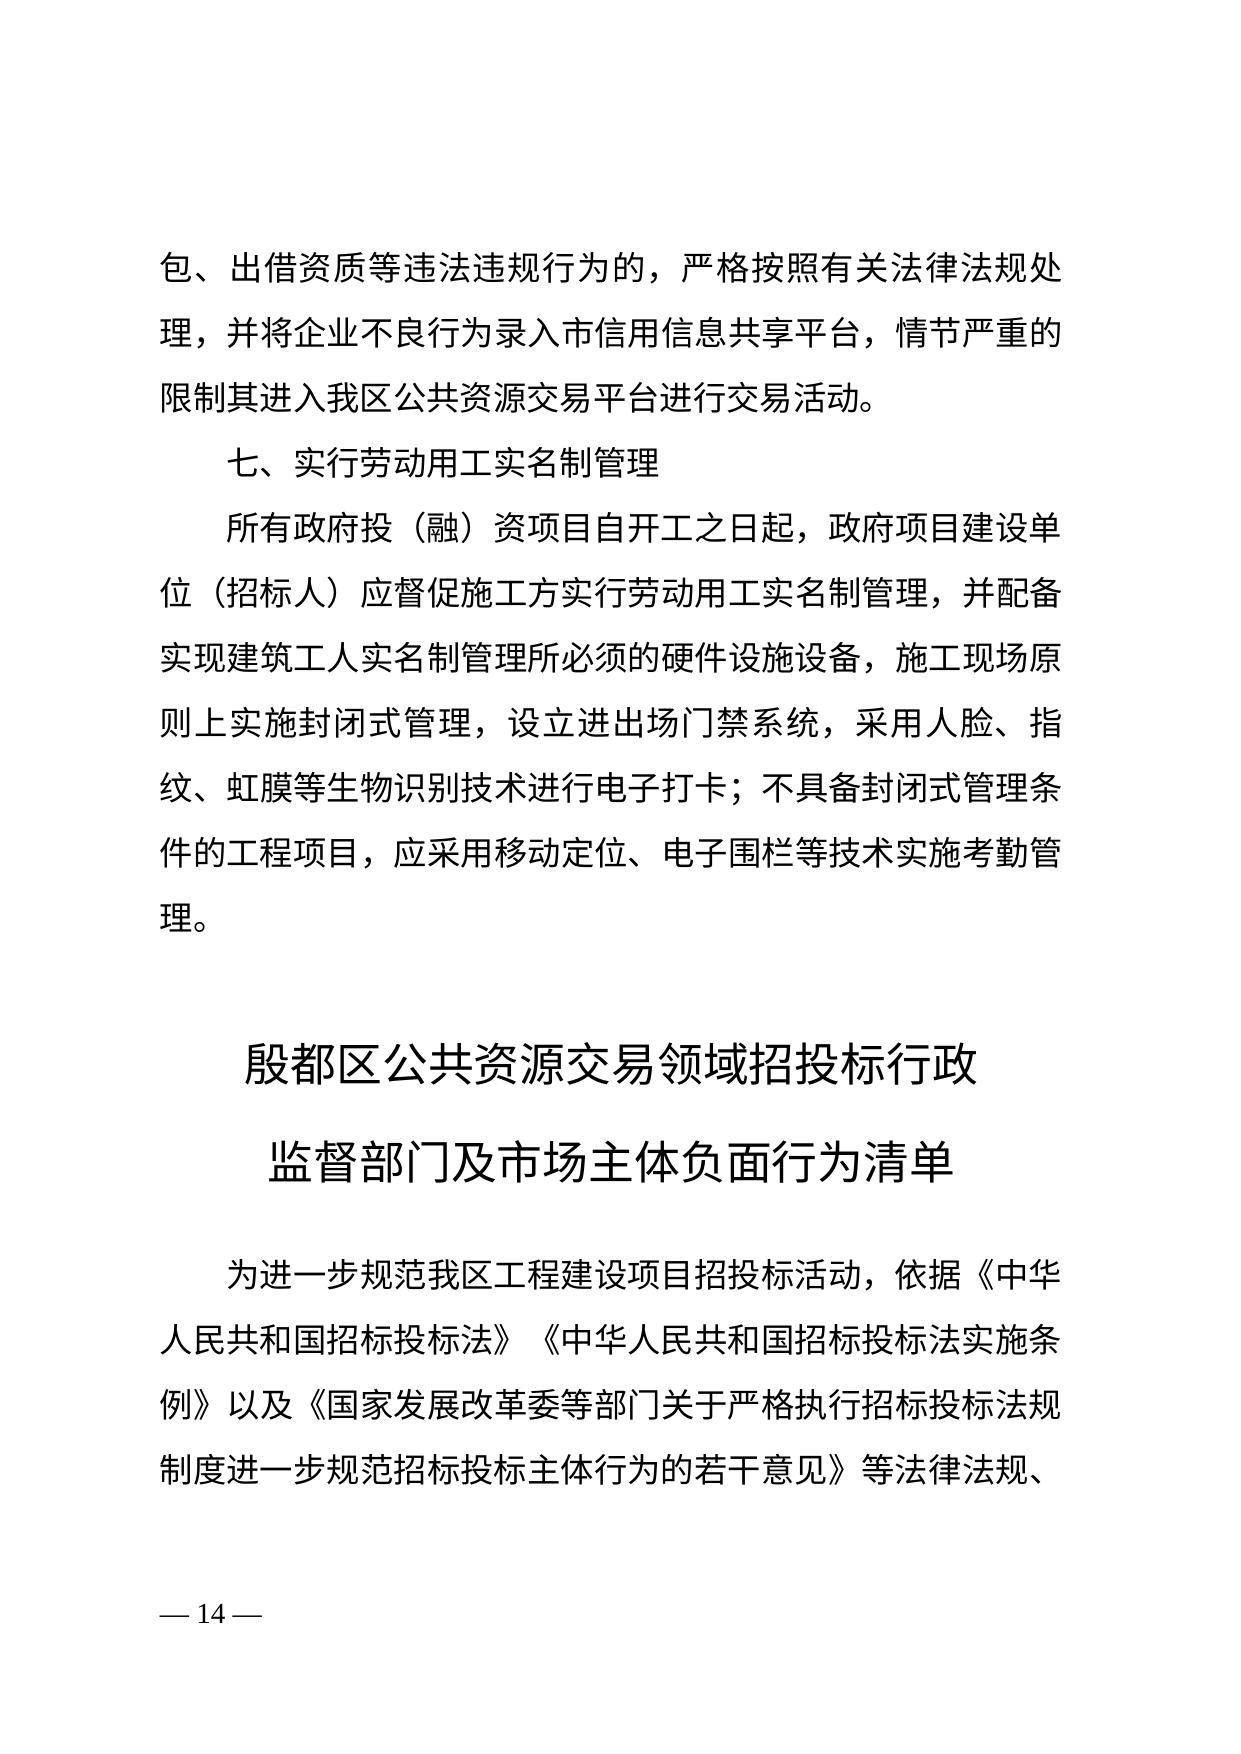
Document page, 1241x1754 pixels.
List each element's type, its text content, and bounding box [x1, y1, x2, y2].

text 监督部门及市场主体负面行为清单 [159, 1110, 1063, 1208]
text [159, 233, 1063, 428]
list 所有政府投（融）资项目自开工之日起，政府项目建设单位（招标人）应督促施工方实行劳动用工实名制管理，并配备实现建筑工人实名制管理所必须的硬件设施设备，施工现场原则上实施封闭式管理，设立进出场门禁系统，采用人脸、指纹、虹膜等生物识别技术进行电子打卡；不具备封闭式管理条件的工程项目，应采用移动定位、电子围栏等技术实施考勤管理。 [159, 493, 1063, 948]
text 七、实行劳动用工实名制管理 [159, 428, 1063, 493]
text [159, 1240, 1063, 1500]
text 殷都区公共资源交易领域招投标行政 [159, 1013, 1063, 1110]
